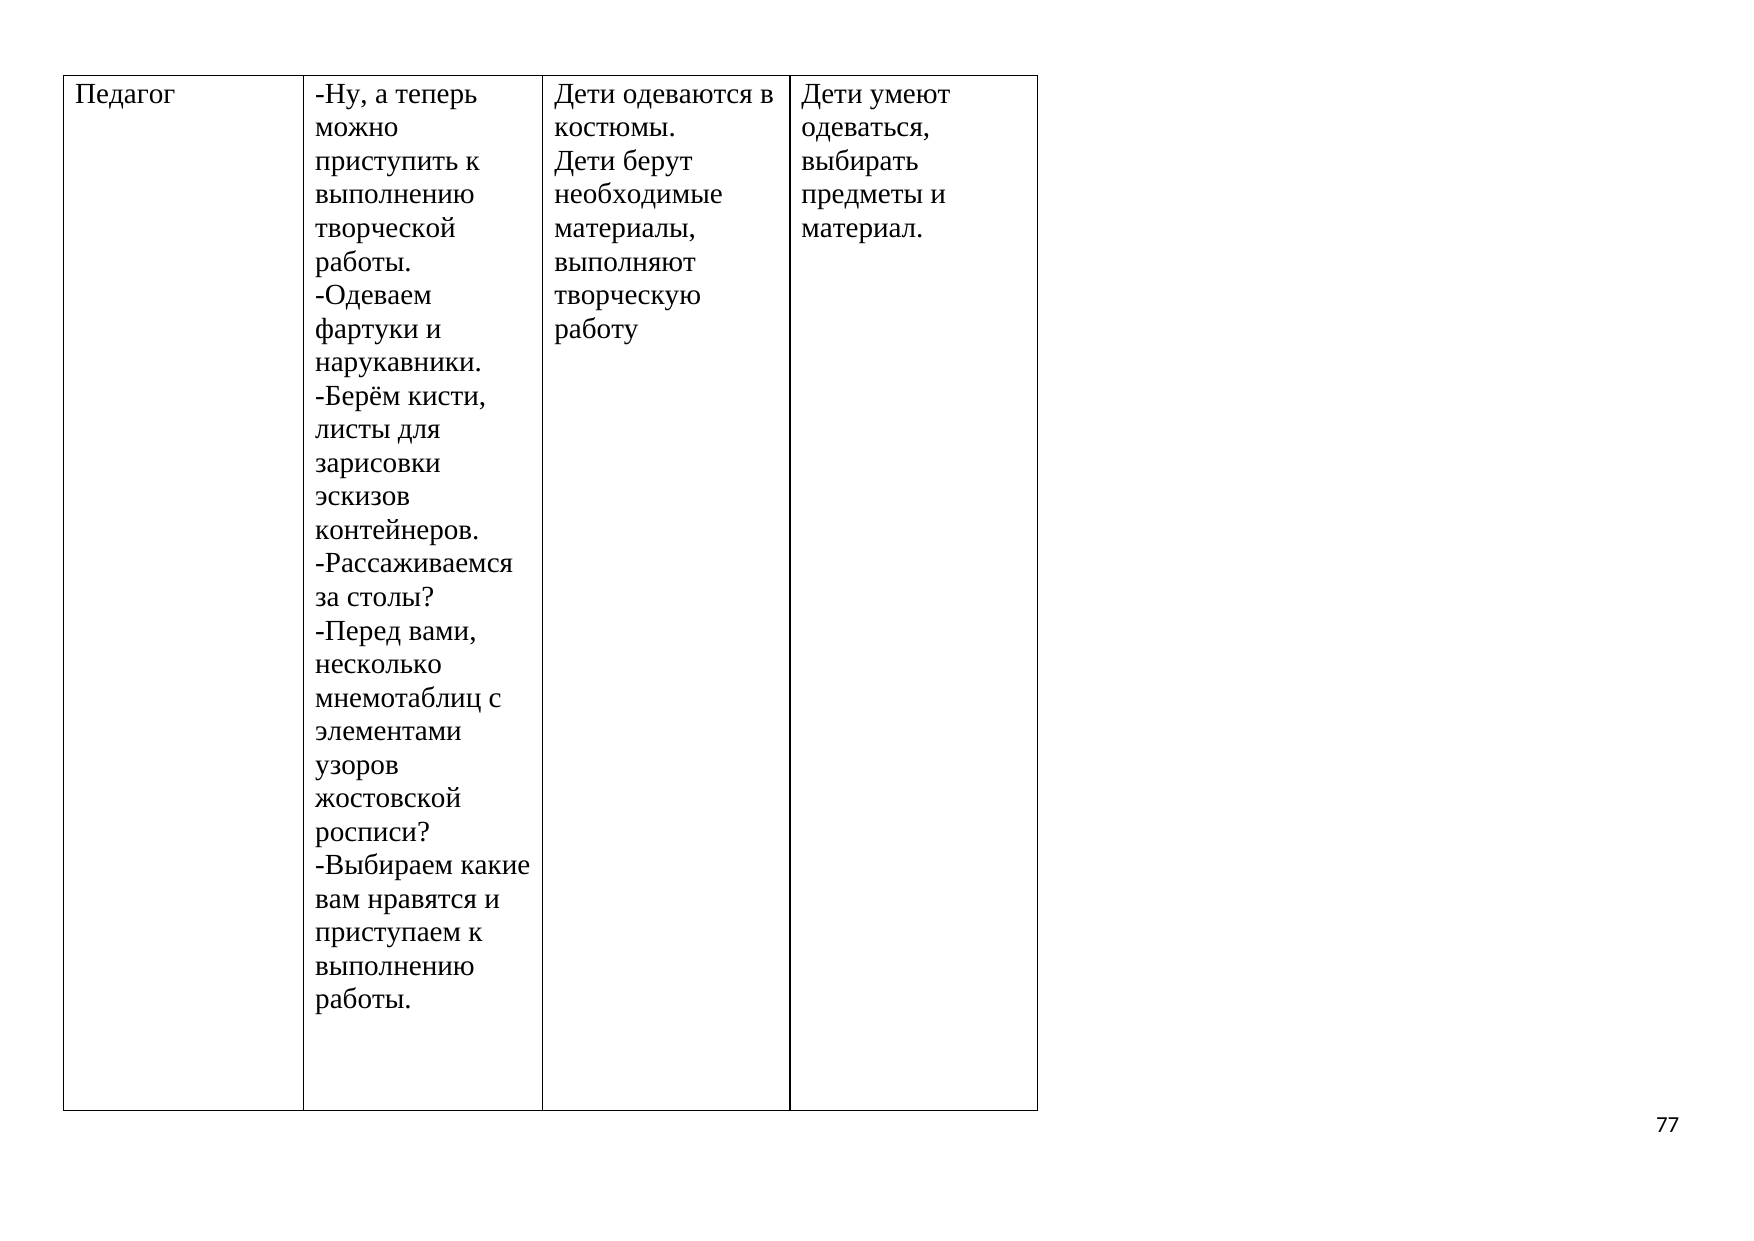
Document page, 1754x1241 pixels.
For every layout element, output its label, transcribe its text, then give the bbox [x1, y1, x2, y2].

table_cell Педагог [64, 76, 303, 1110]
table_cell Дети умеют одеваться, выбирать предметы и материал. [791, 76, 1037, 1110]
table_cell Дети одеваются в костюмы. Дети берут необходимые материалы, выполняют творческую работу [543, 76, 789, 1110]
table_cell -Ну, а теперь можно приступить к выполнению творческой работы. -Одеваем фартуки и нарукавники. -Берём кисти, листы для зарисовки эскизов контейнеров. -Рассаживаемся за столы? -Перед вами, несколько мнемотаблиц с элементами узоров жостовской росписи? -Выбираем какие вам нравятся и приступаем к выполнению работы. [304, 76, 542, 1110]
